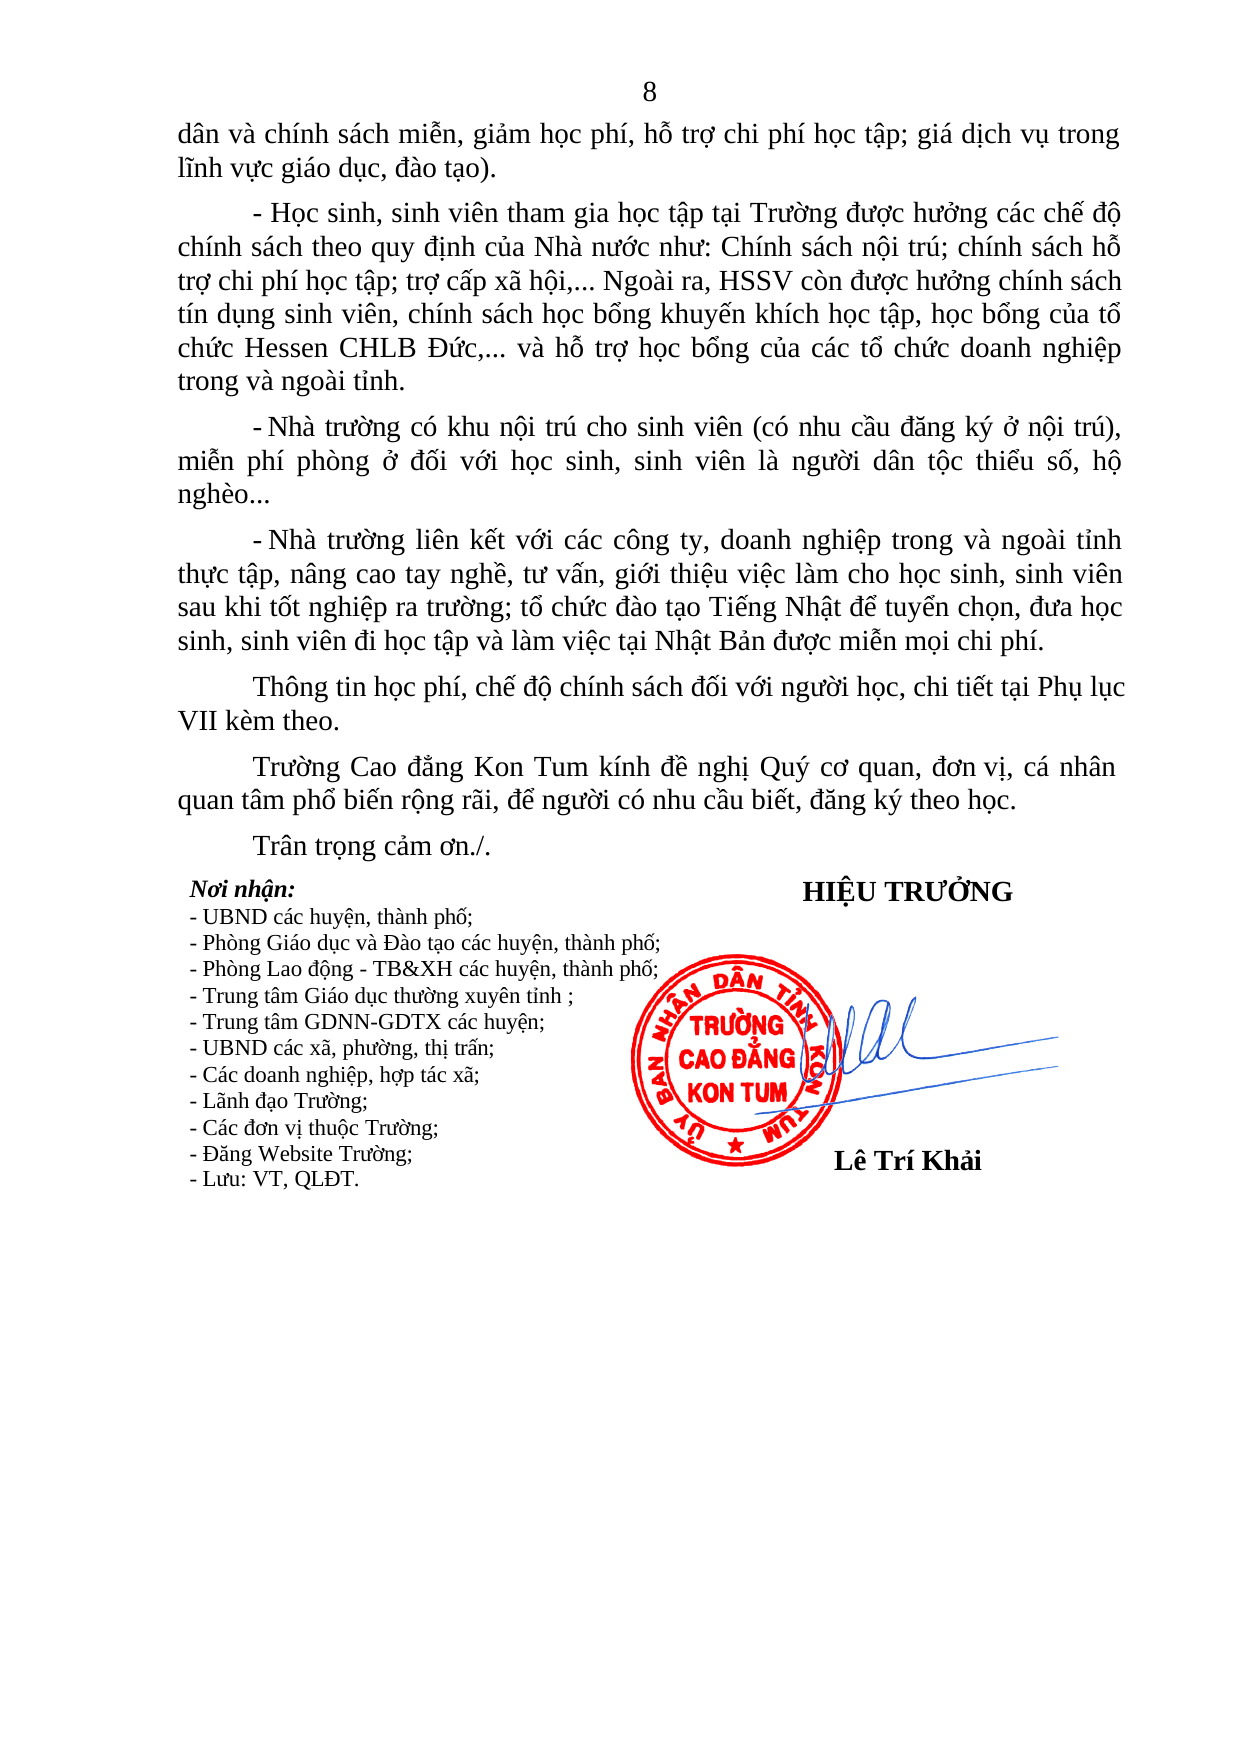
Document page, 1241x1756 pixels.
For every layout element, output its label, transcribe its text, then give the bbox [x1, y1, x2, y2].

table_header Nơi nhận: UBND các huyện, thành phố; Phòng Giáo dục và Đào tạo các huyện, thành phố; Phòng Lao động - TB&XH các huyện, thành phố; Trung tâm Giáo dục thường xuyên tỉnh ; Trung tâm GDNN-GDTX các huyện; UBND các xã, phường, thị trấn; Các doanh nghiệp, hợp tác xã; Lãnh đạo Trường; Các đơn vị thuộc Trường; Đăng Website Trường; Lưu: VT, QLĐT. [184, 876, 732, 1193]
text Thông tin học phí, chế độ chính sách đối với người học, chi tiết tại Phụ lục VII kèm theo. [177, 669, 1132, 736]
picture [754, 996, 1059, 1115]
list Nhà trường có khu nội trú cho sinh viên (có nhu cầu đăng ký ở nội trú), miễn phí phòng ở đối với học sinh, sinh viên là người dân tộc thiểu số, hộ nghèo... [177, 409, 1123, 510]
table_header HIỆU TRƯỞNG Lê Trí Khải [732, 876, 1019, 1193]
list Học sinh, sinh viên tham gia học tập tại Trường được hưởng các chế độ chính sách theo quy định của Nhà nước như: Chính sách nội trú; chính sách hỗ trợ chi phí học tập; trợ cấp xã hội,... Ngoài ra, HSSV còn được hưởng chính sách tín dụng sinh viên, chính sách học bổng khuyến khích học tập, học bổng của tổ chức Hessen CHLB Đức,... và hỗ trợ học bổng của các tổ chức doanh nghiệp trong và ngoài tỉnh. [177, 196, 1123, 397]
text dân và chính sách miễn, giảm học phí, hỗ trợ chi phí học tập; giá dịch vụ trong lĩnh vực giáo dục, đào tạo). [177, 117, 1122, 184]
text Trân trọng cảm ơn./. [252, 828, 1161, 862]
text Trường Cao đẳng Kon Tum kính đề nghị Quý cơ quan, đơn vị, cá nhân quan tâm phổ biến rộng rãi, để người có nhu cầu biết, đăng ký theo học. [177, 749, 1161, 816]
list Nhà trường liên kết với các công ty, doanh nghiệp trong và ngoài tỉnh thực tập, nâng cao tay nghề, tư vấn, giới thiệu việc làm cho học sinh, sinh viên sau khi tốt nghiệp ra trường; tổ chức đào tạo Tiếng Nhật để tuyển chọn, đưa học sinh, sinh viên đi học tập và làm việc tại Nhật Bản được miễn mọi chi phí. [177, 522, 1123, 657]
